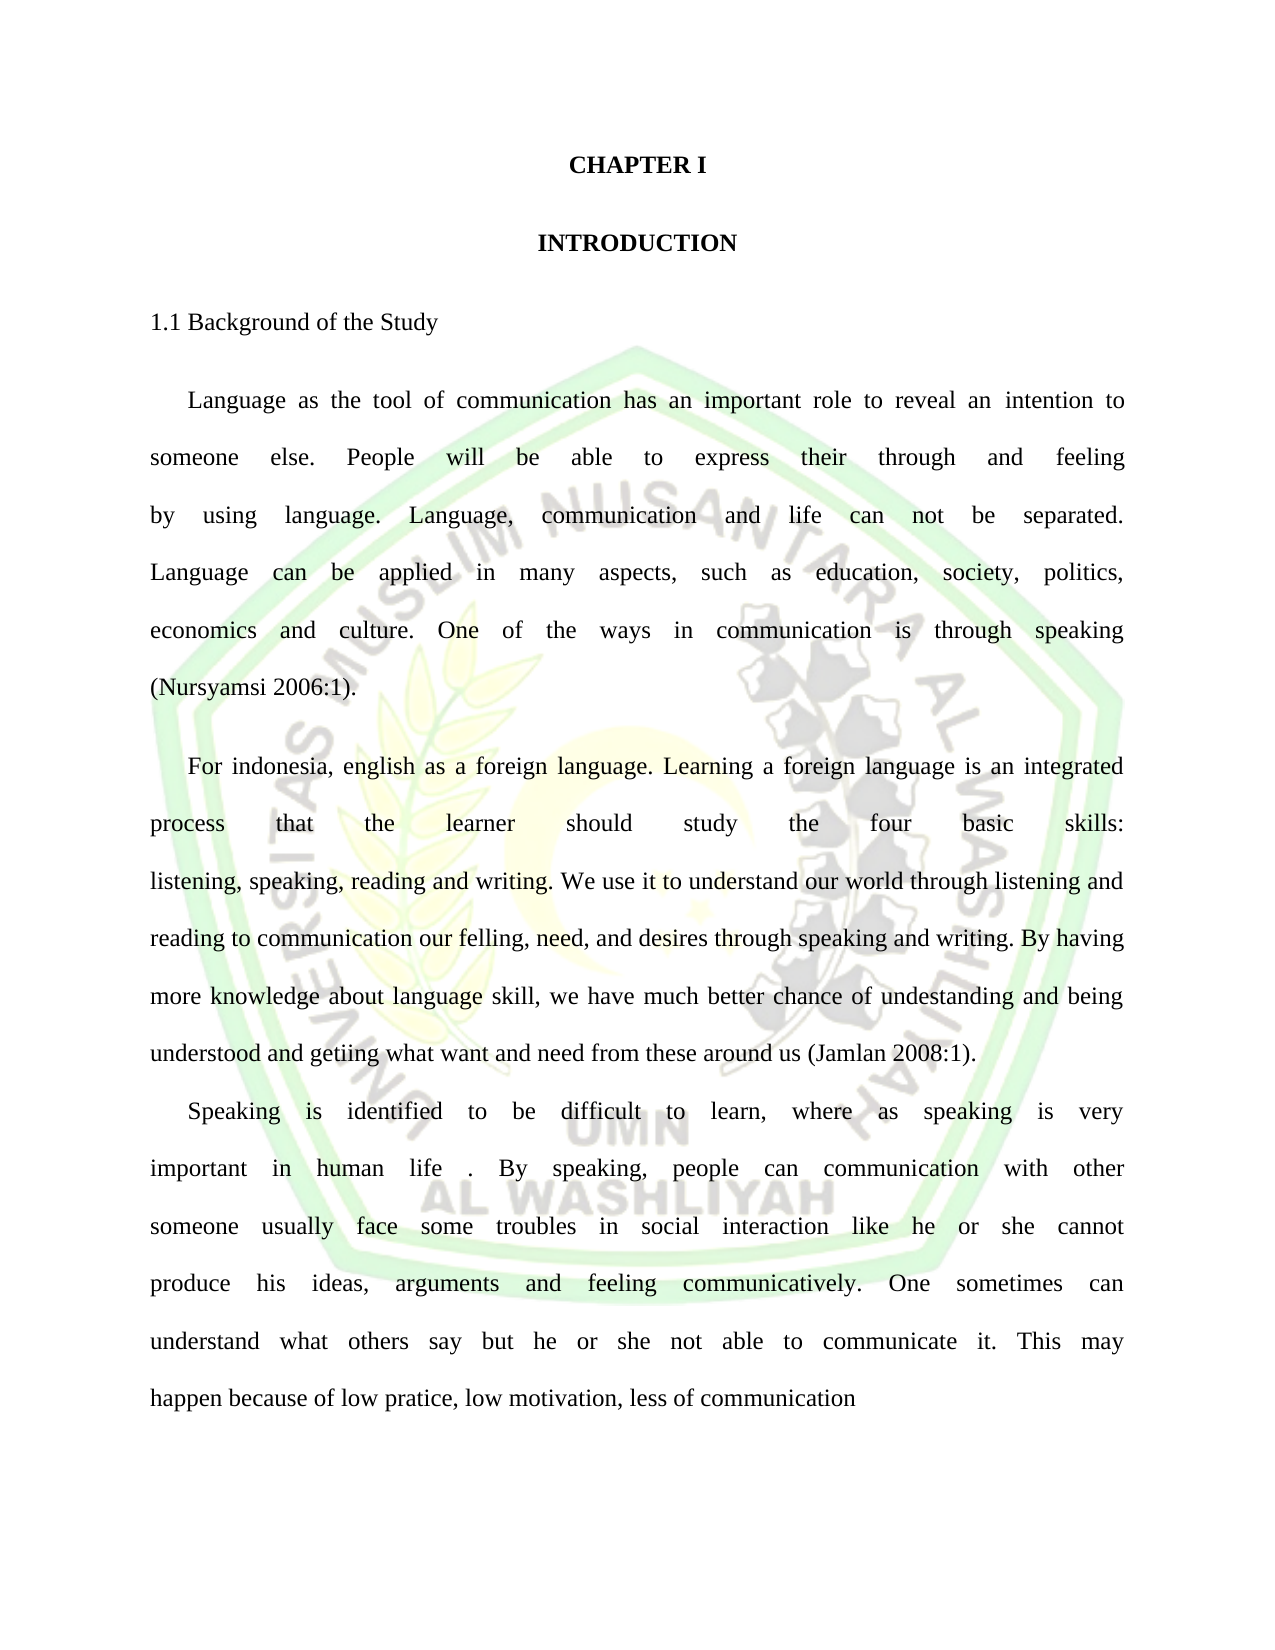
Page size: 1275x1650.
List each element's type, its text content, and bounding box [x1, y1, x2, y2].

text For indonesia, english as a foreign language. Learning a foreign language is an integrated process that the learner should study the four basic skills: listening, speaking, reading and writing. We use it to understand our world through listening and reading to communication our felling, need, and desires through speaking and writing. By having more knowledge about language skill, we have much better chance of undestanding and being understood and getiing what want and need from these around us (Jamlan 2008:1). [150, 751, 1125, 1067]
text Language as the tool of communication has an important role to reveal an intention to someone else. People will be able to express their through and feeling by using language. Language, communication and life can not be separated. Language can be applied in many aspects, such as education, society, politics, economics and culture. One of the ways in communication is through speaking (Nursyamsi 2006:1). [150, 385, 1125, 701]
text INTRODUCTION [150, 228, 1125, 257]
list Background of the Study [150, 307, 1125, 335]
text CHAPTER I [150, 150, 1125, 179]
text Speaking is identified to be difficult to learn, where as speaking is very important in human life . By speaking, people can communication with other someone usually face some troubles in social interaction like he or she cannot produce his ideas, arguments and feeling communicatively. One sometimes can understand what others say but he or she not able to communicate it. This may happen because of low pratice, low motivation, less of communication [150, 1096, 1125, 1412]
